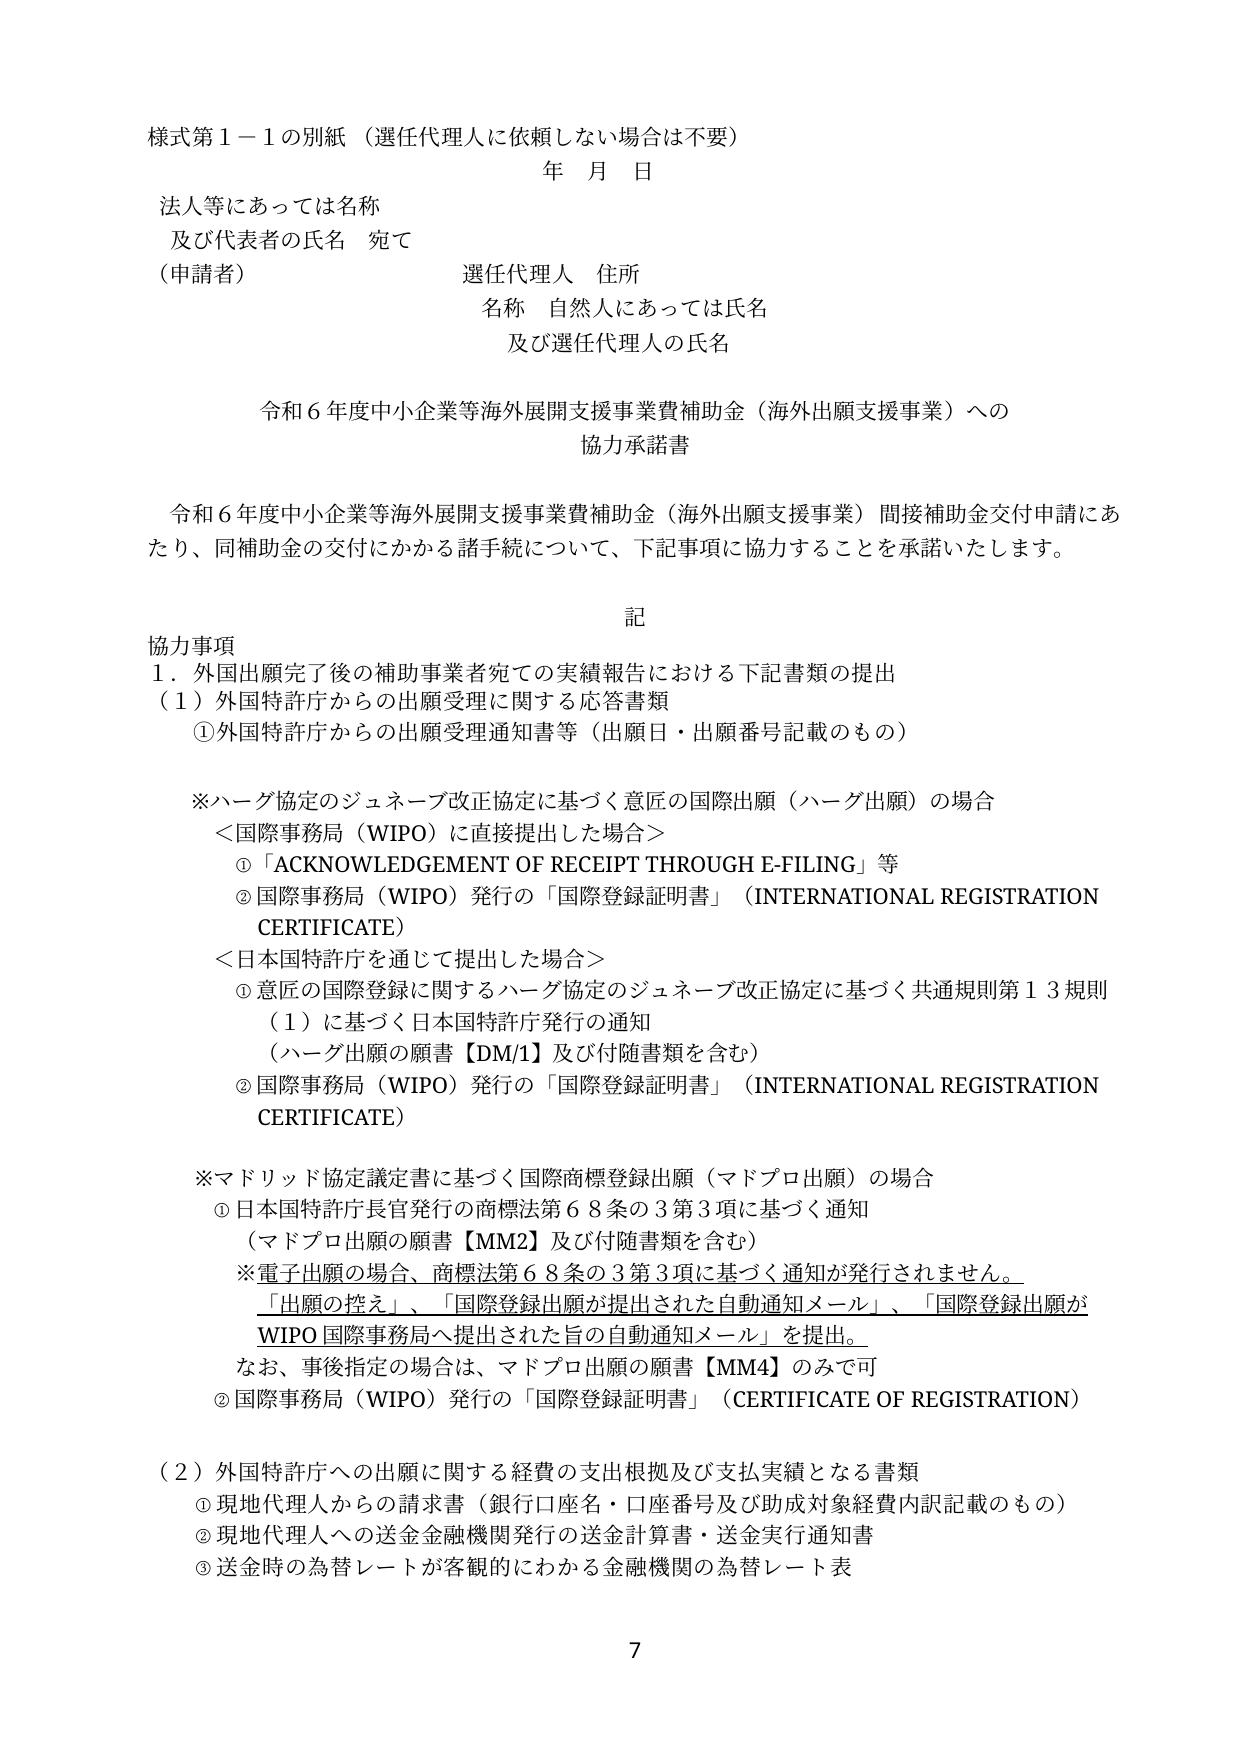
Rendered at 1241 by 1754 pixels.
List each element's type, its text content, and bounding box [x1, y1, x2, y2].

text ②現地代理人への送金金融機関発行の送金計算書・送金実行通知書 [148, 1519, 1122, 1550]
text ①意匠の国際登録に関するハーグ協定のジュネーブ改正協定に基づく共通規則第１３規則（１）に基づく日本国特許庁発行の通知 [235, 973, 1122, 1037]
text 協力事項 [148, 632, 1129, 660]
text 協力承諾書 [148, 427, 1122, 461]
text （ハーグ出願の願書【DM/1】及び付随書類を含む） [257, 1037, 1122, 1068]
text （マドプロ出願の願書【MM2】及び付随書類を含む） [169, 1224, 1122, 1256]
text （１）外国特許庁からの出願受理に関する応答書類 [148, 687, 1129, 715]
text ※マドリッド協定議定書に基づく国際商標登録出願（マドプロ出願）の場合 [148, 1161, 1122, 1193]
text ③送金時の為替レートが客観的にわかる金融機関の為替レート表 [148, 1550, 1122, 1582]
text ①外国特許庁からの出願受理通知書等（出願日・出願番号記載のもの） [148, 715, 1122, 746]
text 記 [148, 598, 1122, 632]
text 令和６年度中小企業等海外展開支援事業費補助金（海外出願支援事業）間接補助金交付申請にあたり、同補助金の交付にかかる諸手続について、下記事項に協力することを承諾いたします。 [148, 495, 1122, 564]
text 名称 自然人にあっては氏名 [148, 289, 1122, 324]
text ＜日本国特許庁を通じて提出した場合＞ [148, 942, 1122, 973]
text ※ハーグ協定のジュネーブ改正協定に基づく意匠の国際出願（ハーグ出願）の場合 [148, 784, 1122, 816]
text （申請者） 選任代理人 住所 [148, 255, 1122, 289]
text （２）外国特許庁への出願に関する経費の支出根拠及び支払実績となる書類 [148, 1456, 1122, 1487]
text 及び代表者の氏名 宛て [148, 221, 1122, 255]
text 及び選任代理人の氏名 [148, 324, 1122, 358]
text ①現地代理人からの請求書（銀行口座名・口座番号及び助成対象経費内訳記載のもの） [148, 1487, 1122, 1519]
text 年 月 日 [148, 152, 1122, 187]
text 様式第１－１の別紙 （選任代理人に依頼しない場合は不要） [148, 118, 1122, 152]
text ＜国際事務局（WIPO）に直接提出した場合＞ [148, 816, 1122, 847]
text 法人等にあっては名称 [148, 187, 1122, 221]
text ※電子出願の場合、商標法第６８条の３第３項に基づく通知が発行されません。 [169, 1256, 1122, 1287]
text ①日本国特許庁長官発行の商標法第６８条の３第３項に基づく通知 [169, 1193, 1122, 1224]
text 「出願の控え」、「国際登録出願が提出された自動通知メール」、「国際登録出願がWIPO国際事務局へ提出された旨の自動通知メール」を提出。 [257, 1287, 1122, 1350]
text なお、事後指定の場合は、マドプロ出願の願書【MM4】のみで可 [169, 1350, 1122, 1382]
text 令和６年度中小企業等海外展開支援事業費補助金（海外出願支援事業）への [148, 392, 1122, 427]
text ②国際事務局（WIPO）発行の「国際登録証明書」（INTERNATIONAL REGISTRATION CERTIFICATE） [235, 1068, 1122, 1131]
text ①「ACKNOWLEDGEMENT OF RECEIPT THROUGH E-FILING」等 [148, 847, 1122, 879]
text ②国際事務局（WIPO）発行の「国際登録証明書」（CERTIFICATE OF REGISTRATION） [169, 1382, 1122, 1413]
text ②国際事務局（WIPO）発行の「国際登録証明書」（INTERNATIONAL REGISTRATION CERTIFICATE） [235, 879, 1122, 942]
text １．外国出願完了後の補助事業者宛ての実績報告における下記書類の提出 [148, 660, 1129, 687]
